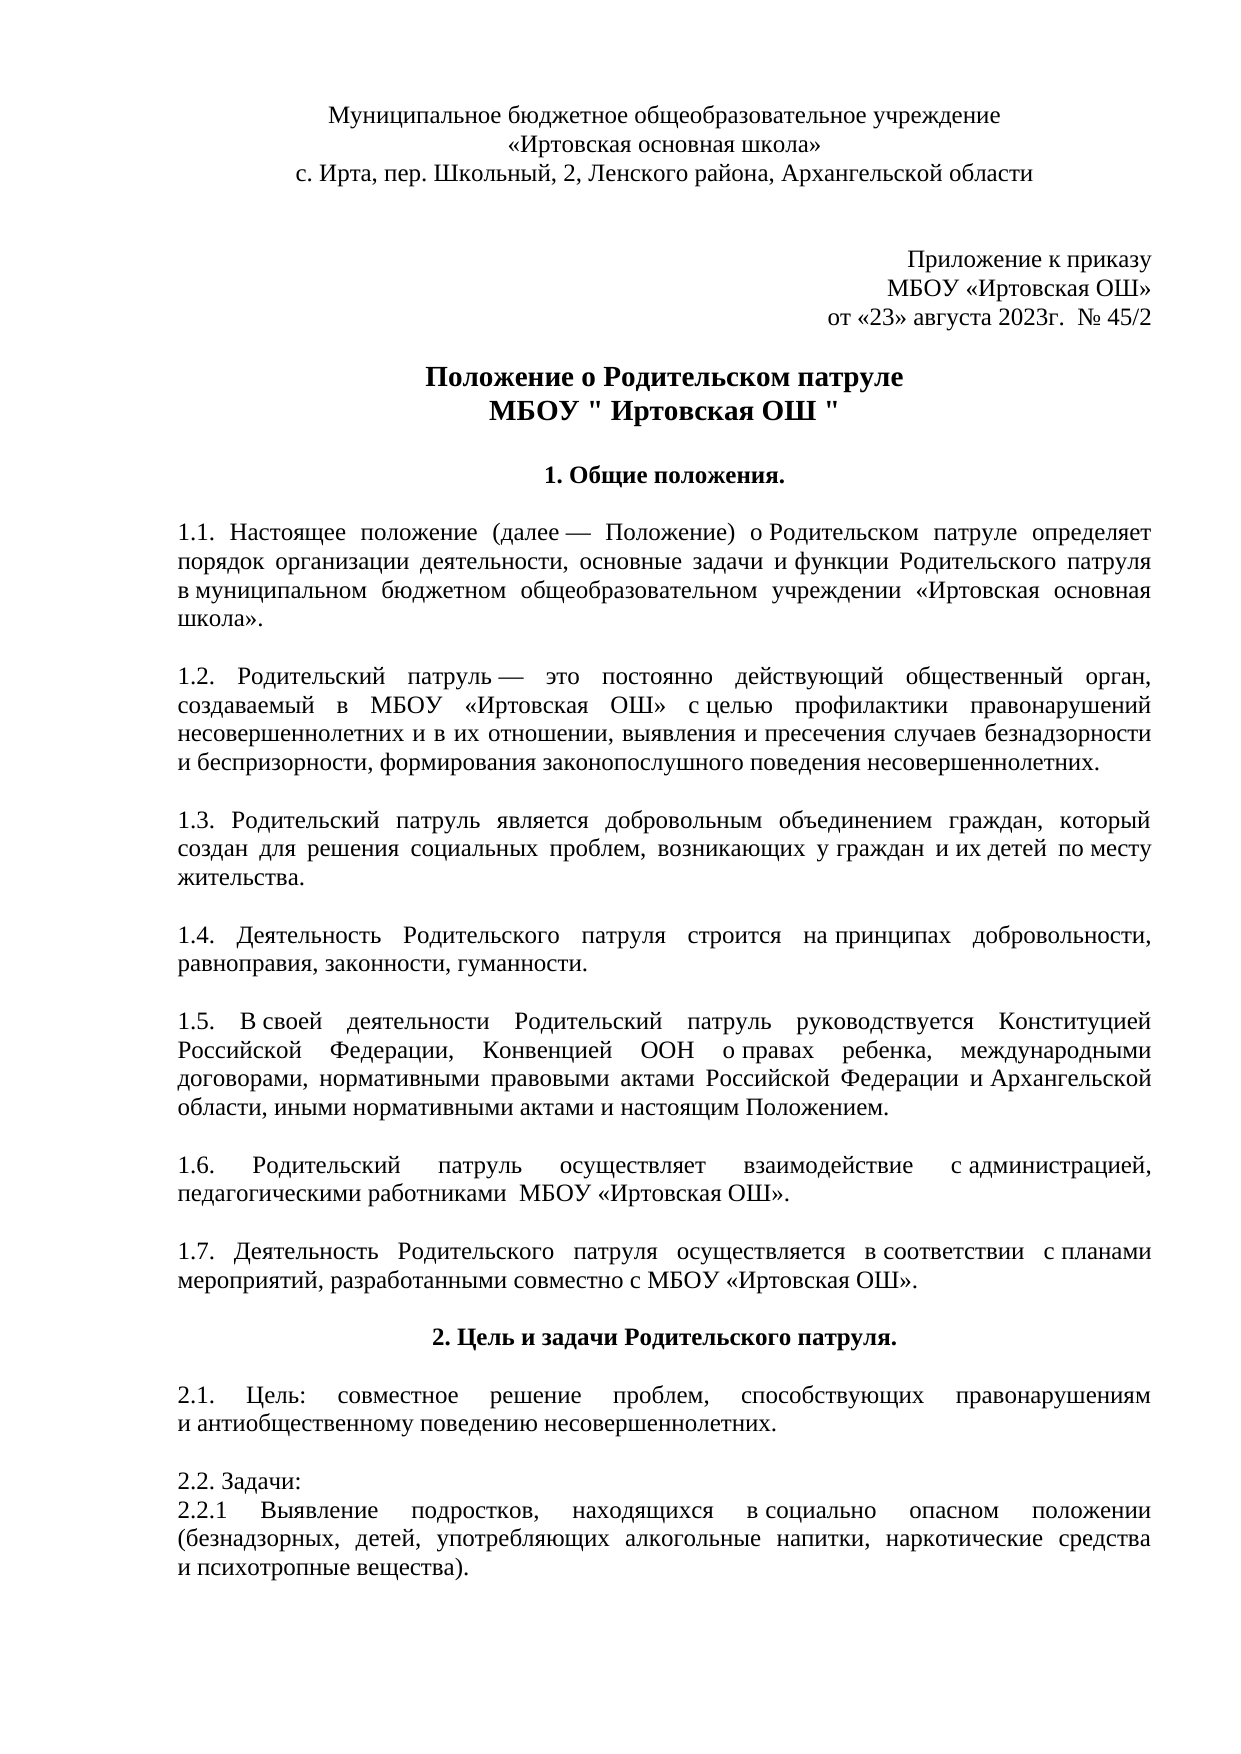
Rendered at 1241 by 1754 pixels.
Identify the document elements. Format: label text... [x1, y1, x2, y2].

text 1.4. Деятельность Родительского патруля строится на принципах добровольности, равноправия, законности, гуманности. [177, 920, 1152, 977]
text МБОУ «Иртовская ОШ» [177, 273, 1152, 302]
text от «23» августа 2023г. № 45/2 [177, 302, 1152, 330]
text 2.2. Задачи: [177, 1466, 1152, 1495]
text «Иртовская основная школа» [177, 129, 1152, 158]
text Положение о Родительском патруле [177, 359, 1152, 393]
text 1.5. В своей деятельности Родительский патруль руководствуется Конституцией Российской Федерации, Конвенцией ООН о правах ребенка, международными договорами, нормативными правовыми актами Российской Федерации и Архангельской области, иными нормативными актами и настоящим Положением. [177, 1006, 1152, 1121]
text с. Ирта, пер. Школьный, 2, Ленского района, Архангельской области [177, 158, 1152, 187]
text 2. Цель и задачи Родительского патруля. [177, 1322, 1152, 1351]
text 2.1. Цель: совместное решение проблем, способствующих правонарушениям и антиобщественному поведению несовершеннолетних. [177, 1380, 1152, 1437]
text 2.2.1 Выявление подростков, находящихся в социально опасном положении (безнадзорных, детей, употребляющих алкогольные напитки, наркотические средства и психотропные вещества). [177, 1495, 1152, 1581]
text Муниципальное бюджетное общеобразовательное учреждение [177, 100, 1152, 129]
text 1.3. Родительский патруль является добровольным объединением граждан, который создан для решения социальных проблем, возникающих у граждан и их детей по месту жительства. [177, 805, 1152, 891]
text 1.2. Родительский патруль — это постоянно действующий общественный орган, создаваемый в МБОУ «Иртовская ОШ» с целью профилактики правонарушений несовершеннолетних и в их отношении, выявления и пресечения случаев безнадзорности и беспризорности, формирования законопослушного поведения несовершеннолетних. [177, 661, 1152, 776]
text 1. Общие положения. [177, 460, 1152, 488]
text 1.6. Родительский патруль осуществляет взаимодействие с администрацией, педагогическими работниками МБОУ «Иртовская ОШ». [177, 1150, 1152, 1207]
text 1.1. Настоящее положение (далее — Положение) о Родительском патруле определяет порядок организации деятельности, основные задачи и функции Родительского патруля в муниципальном бюджетном общеобразовательном учреждении «Иртовская основная школа». [177, 517, 1152, 632]
text 1.7. Деятельность Родительского патруля осуществляется в соответствии с планами мероприятий, разработанными совместно с МБОУ «Иртовская ОШ». [177, 1236, 1152, 1293]
text Приложение к приказу [177, 244, 1152, 273]
text МБОУ " Иртовская ОШ " [177, 393, 1152, 426]
